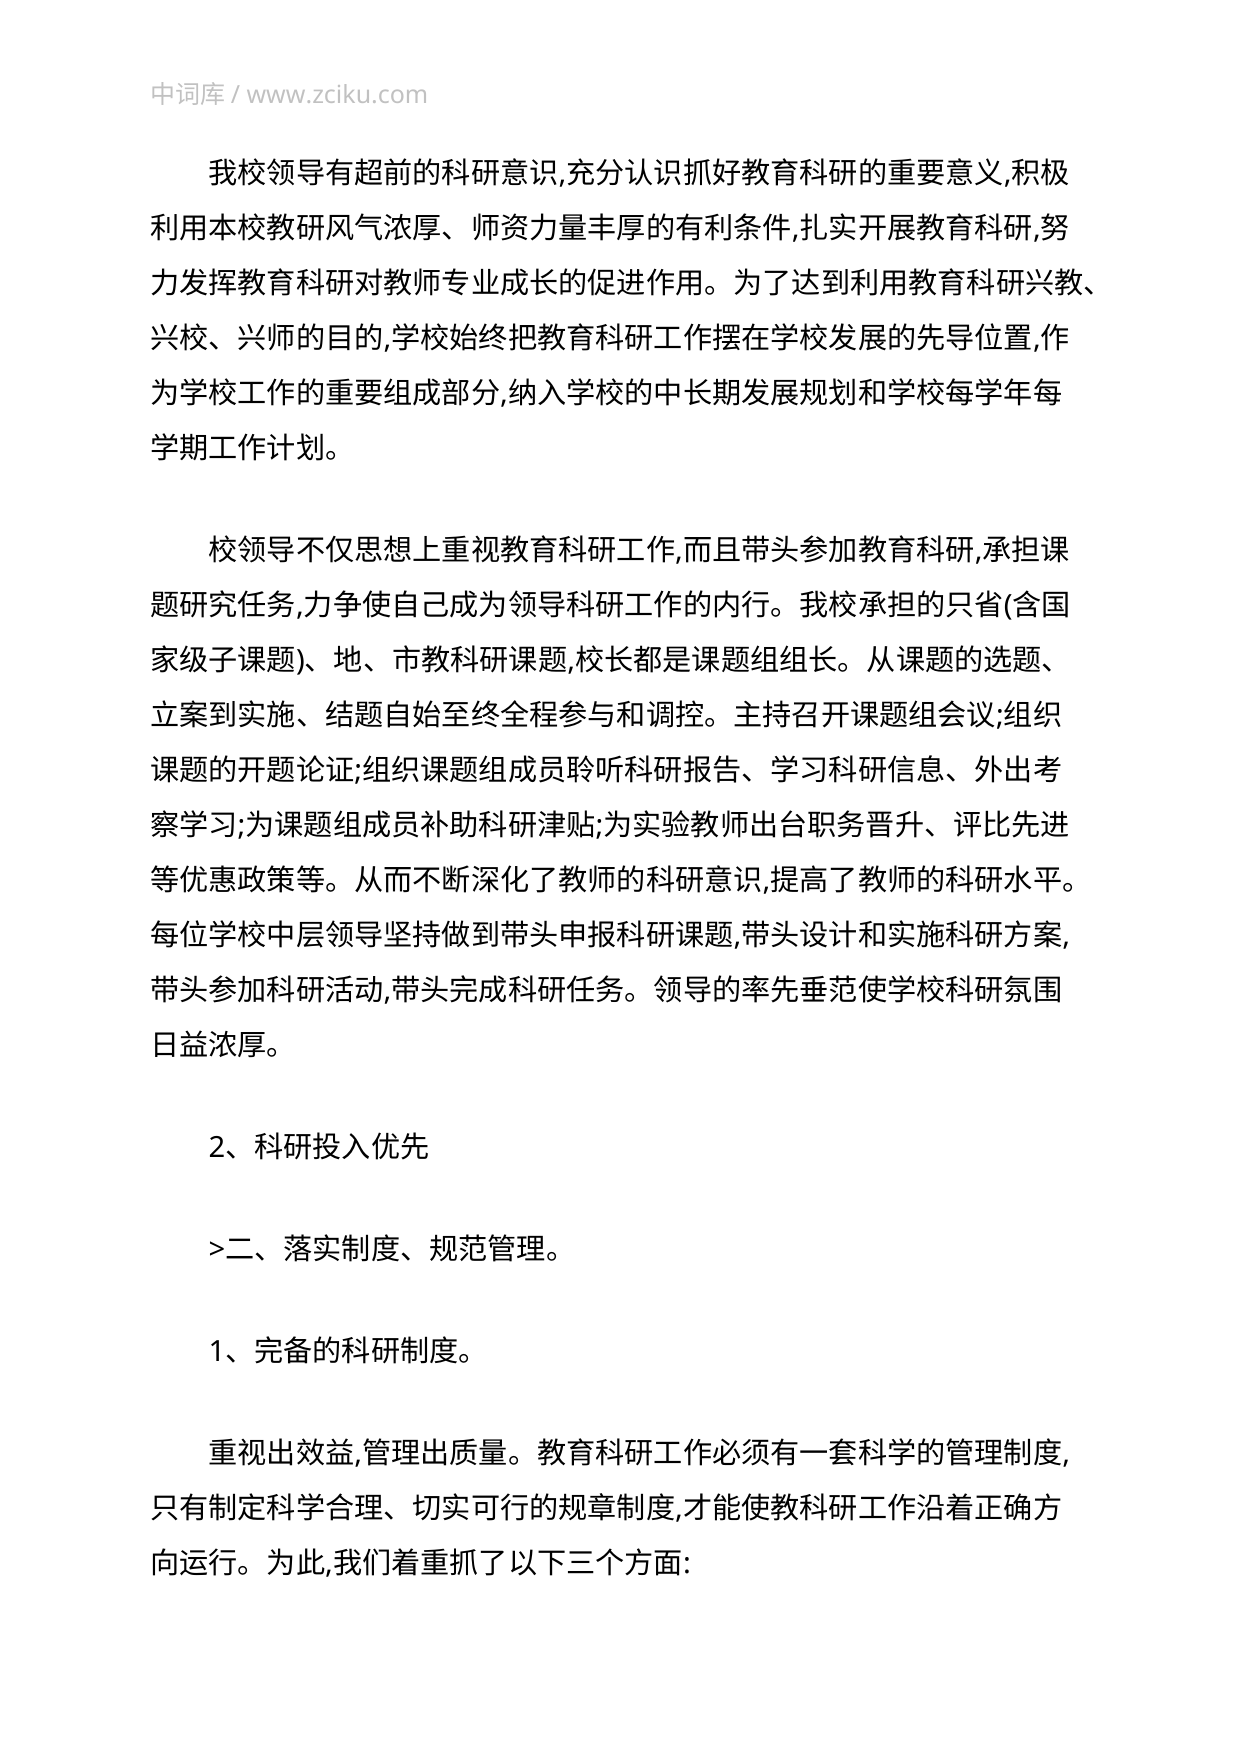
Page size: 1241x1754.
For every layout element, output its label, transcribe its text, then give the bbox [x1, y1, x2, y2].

text 重视出效益,管理出质量。教育科研工作必须有一套科学的管理制度,只有制定科学合理、切实可行的规章制度,才能使教科研工作沿着正确方向运行。为此,我们着重抓了以下三个方面: [150, 1429, 1090, 1582]
text >二、落实制度、规范管理。 [150, 1225, 1090, 1268]
text 2、科研投入优先 [150, 1123, 1090, 1166]
text 1、完备的科研制度。 [150, 1327, 1090, 1370]
text 我校领导有超前的科研意识,充分认识抓好教育科研的重要意义,积极利用本校教研风气浓厚、师资力量丰厚的有利条件,扎实开展教育科研,努力发挥教育科研对教师专业成长的促进作用。为了达到利用教育科研兴教、兴校、兴师的目的,学校始终把教育科研工作摆在学校发展的先导位置,作为学校工作的重要组成部分,纳入学校的中长期发展规划和学校每学年每学期工作计划。 [150, 150, 1090, 467]
text 校领导不仅思想上重视教育科研工作,而且带头参加教育科研,承担课题研究任务,力争使自己成为领导科研工作的内行。我校承担的只省(含国家级子课题)、地、市教科研课题,校长都是课题组组长。从课题的选题、立案到实施、结题自始至终全程参与和调控。主持召开课题组会议;组织课题的开题论证;组织课题组成员聆听科研报告、学习科研信息、外出考察学习;为课题组成员补助科研津贴;为实验教师出台职务晋升、评比先进等优惠政策等。从而不断深化了教师的科研意识,提高了教师的科研水平。每位学校中层领导坚持做到带头申报科研课题,带头设计和实施科研方案,带头参加科研活动,带头完成科研任务。领导的率先垂范使学校科研氛围日益浓厚。 [150, 527, 1090, 1064]
